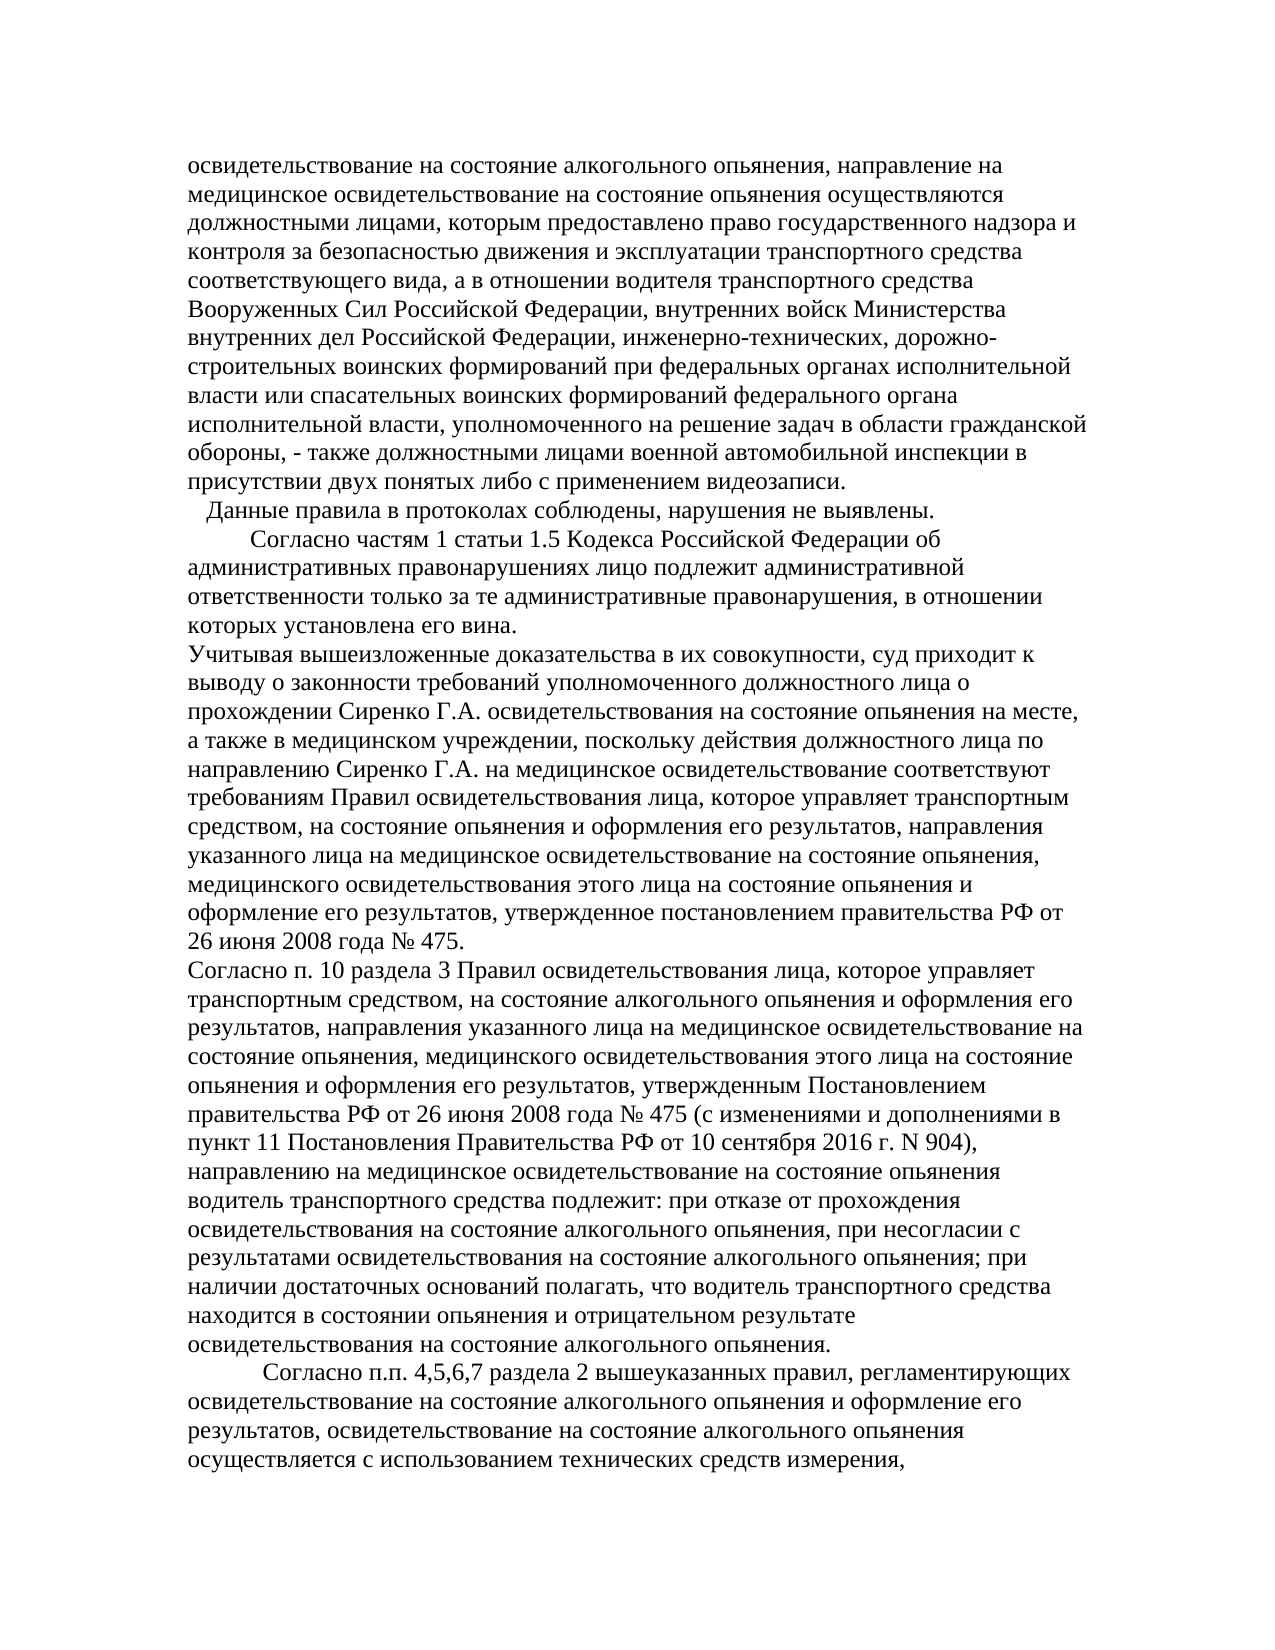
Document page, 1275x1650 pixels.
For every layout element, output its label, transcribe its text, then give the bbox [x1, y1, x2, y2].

text Данные правила в протоколах соблюдены, нарушения не выявлены. [187, 495, 1087, 524]
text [187, 1357, 1087, 1472]
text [187, 150, 1087, 495]
text Учитывая вышеизложенные доказательства в их совокупности, суд приходит к выводу о законности требований уполномоченного должностного лица о прохождении Сиренко Г.А. освидетельствования на состояние опьянения на месте, а также в медицинском учреждении, поскольку действия должностного лица по направлению Сиренко Г.А. на медицинское освидетельствование соответствуют требованиям Правил освидетельствования лица, которое управляет транспортным средством, на состояние опьянения и оформления его результатов, направления указанного лица на медицинское освидетельствование на состояние опьянения, медицинского освидетельствования этого лица на состояние опьянения и оформление его результатов, утвержденное постановлением правительства РФ от 26 июня 2008 года № 475. [187, 639, 1087, 955]
text Согласно частям 1 статьи 1.5 Кодекса Российской Федерации об административных правонарушениях лицо подлежит административной ответственности только за те административные правонарушения, в отношении которых установлена его вина. [187, 524, 1087, 639]
text Согласно п. 10 раздела 3 Правил освидетельствования лица, которое управляет транспортным средством, на состояние алкогольного опьянения и оформления его результатов, направления указанного лица на медицинское освидетельствование на состояние опьянения, медицинского освидетельствования этого лица на состояние опьянения и оформления его результатов, утвержденным Постановлением правительства РФ от 26 июня 2008 года № 475 (с изменениями и дополнениями в пункт 11 Постановления Правительства РФ от 10 сентября 2016 г. N 904), направлению на медицинское освидетельствование на состояние опьянения водитель транспортного средства подлежит: при отказе от прохождения освидетельствования на состояние алкогольного опьянения, при несогласии с результатами освидетельствования на состояние алкогольного опьянения; при наличии достаточных оснований полагать, что водитель транспортного средства находится в состоянии опьянения и отрицательном результате освидетельствования на состояние алкогольного опьянения. [187, 955, 1087, 1357]
